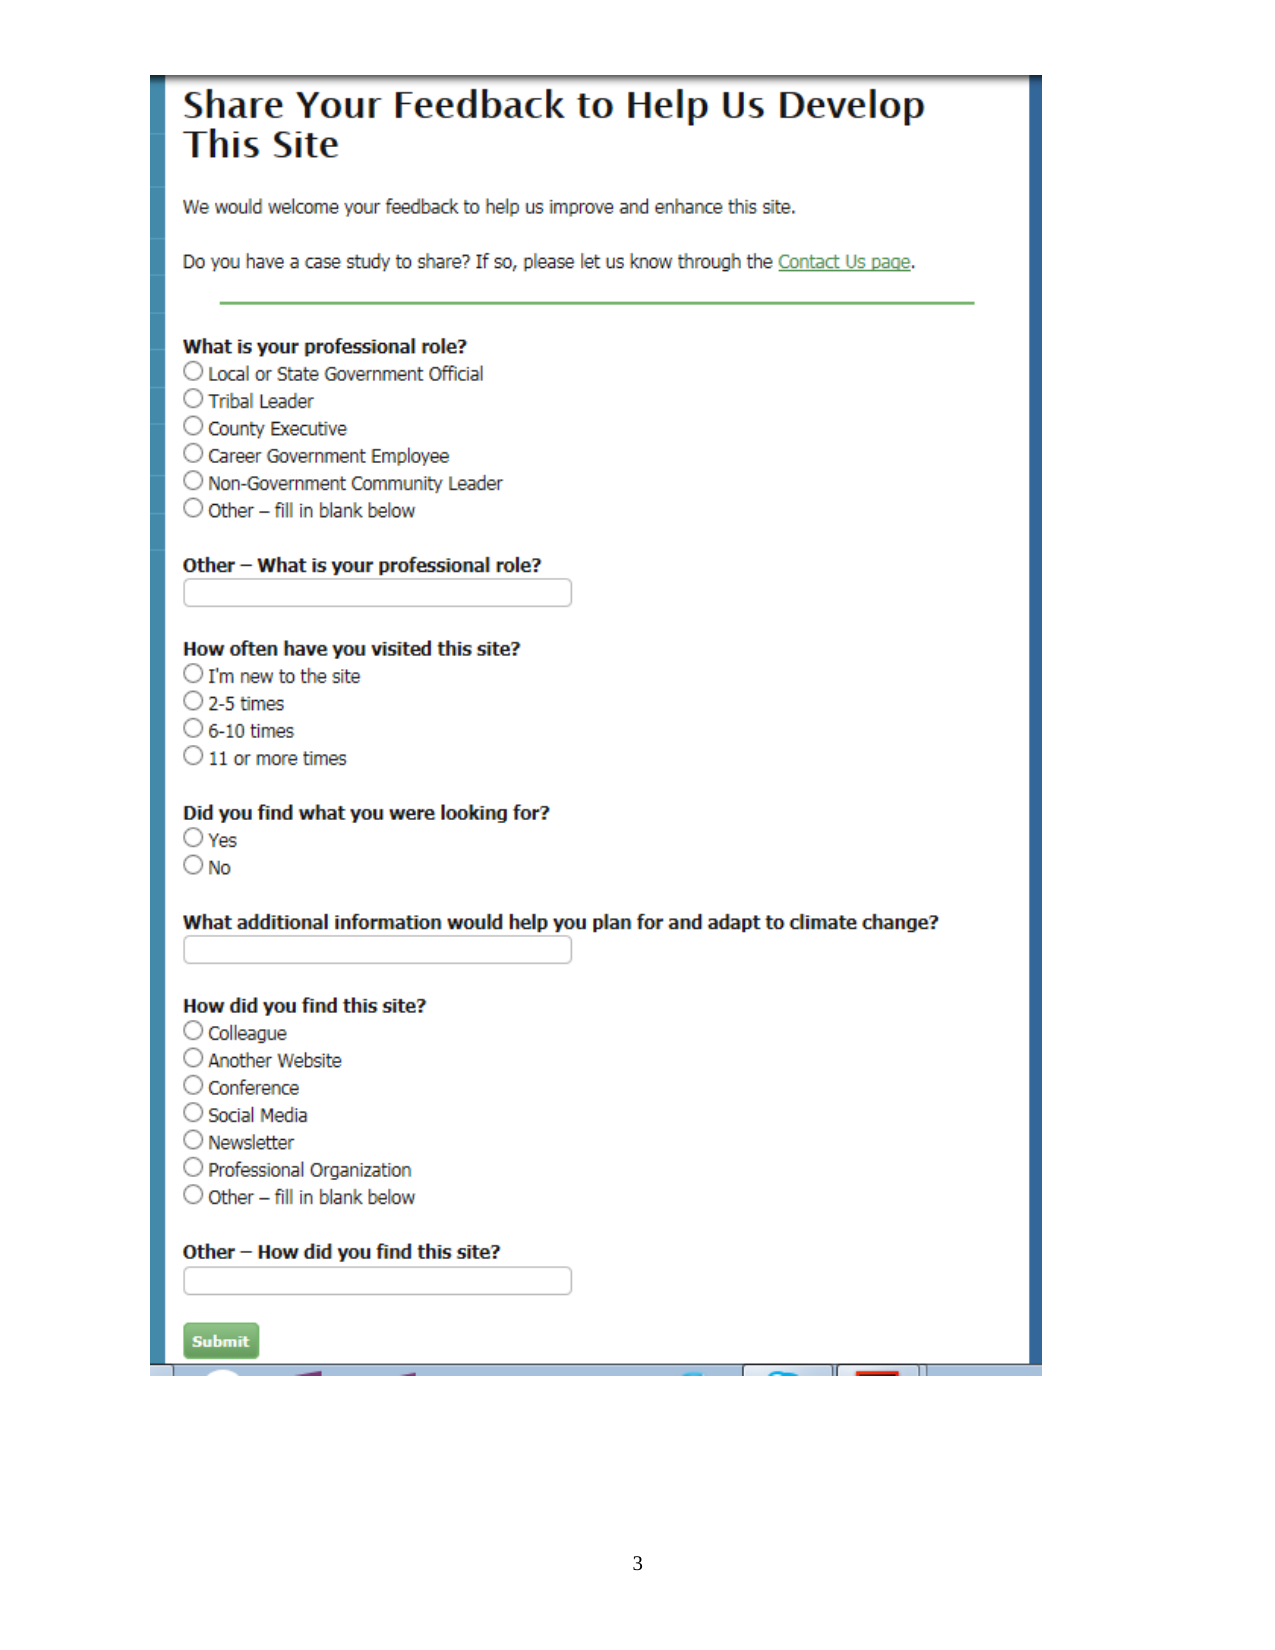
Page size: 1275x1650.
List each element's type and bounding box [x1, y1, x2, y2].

picture [150, 75, 1042, 1376]
